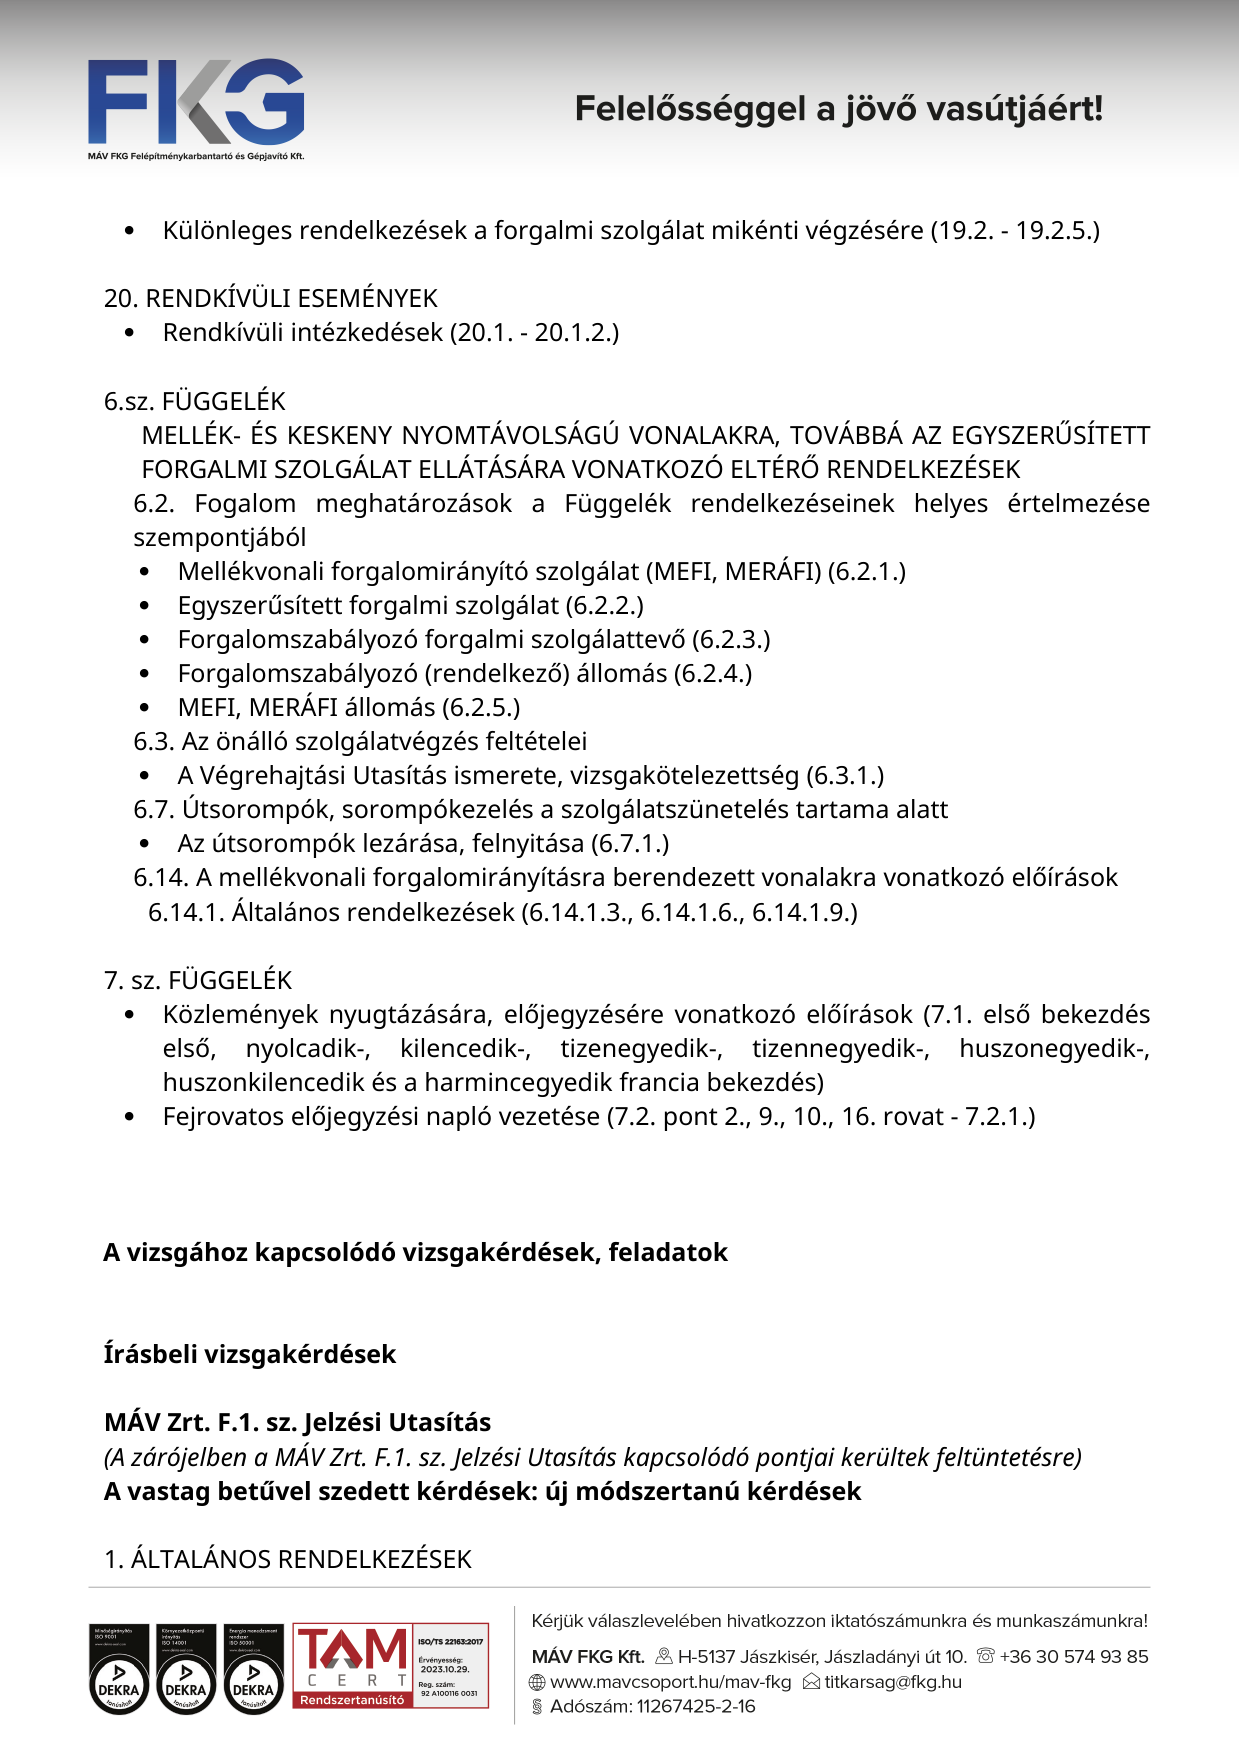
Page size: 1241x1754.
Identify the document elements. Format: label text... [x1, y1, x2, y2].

list Mellékvonali forgalomirányító szolgálat (MEFI, MERÁFI) (6.2.1.) [140, 553, 1152, 588]
text 6.14.1. Általános rendelkezések (6.14.1.3., 6.14.1.6., 6.14.1.9.) [148, 894, 1152, 928]
list Egyszerűsített forgalmi szolgálat (6.2.2.) [140, 588, 1152, 622]
text 6.7. Útsorompók, sorompókezelés a szolgálatszünetelés tartama alatt [133, 792, 1152, 826]
text 20. RENDKÍVÜLI ESEMÉNYEK [103, 281, 1152, 315]
text 1. ÁLTALÁNOS RENDELKEZÉSEK [103, 1541, 1152, 1575]
list Különleges rendelkezések a forgalmi szolgálat mikénti végzésére (19.2. - 19.2.5.) [125, 213, 1152, 247]
text A vastag betűvel szedett kérdések: új módszertanú kérdések [103, 1473, 1152, 1507]
text 6.sz. FÜGGELÉK [103, 383, 1152, 417]
list Rendkívüli intézkedések (20.1. - 20.1.2.) [125, 315, 1152, 349]
list A vizsgához kapcsolódó vizsgakérdések, feladatok [103, 1235, 1152, 1269]
text MÁV Zrt. F.1. sz. Jelzési Utasítás [103, 1405, 1152, 1439]
list Fejrovatos előjegyzési napló vezetése (7.2. pont 2., 9., 10., 16. rovat - 7.2.1.) [125, 1098, 1152, 1133]
text Írásbeli vizsgakérdések [103, 1337, 1152, 1371]
text 6.3. Az önálló szolgálatvégzés feltételei [133, 724, 1152, 758]
list Forgalomszabályozó forgalmi szolgálattevő (6.2.3.) [140, 622, 1152, 656]
list MEFI, MERÁFI állomás (6.2.5.) [140, 690, 1152, 724]
text (A zárójelben a MÁV Zrt. F.1. sz. Jelzési Utasítás kapcsolódó pontjai kerültek feltüntetésre) [103, 1439, 1152, 1473]
list Az útsorompók lezárása, felnyitása (6.7.1.) [140, 826, 1152, 860]
text 7. sz. FÜGGELÉK [103, 962, 1152, 996]
text 6.14. A mellékvonali forgalomirányításra berendezett vonalakra vonatkozó előírások [133, 860, 1152, 894]
list Közlemények nyugtázására, előjegyzésére vonatkozó előírások (7.1. első bekezdés első, nyolcadik-, kilencedik-, tizenegyedik-, tizennegyedik-, huszonegyedik-, huszonkilencedik és a harmincegyedik francia bekezdés) [125, 996, 1152, 1098]
text MELLÉK- ÉS KESKENY NYOMTÁVOLSÁGÚ VONALAKRA, TOVÁBBÁ AZ EGYSZERŰSÍTETT FORGALMI SZOLGÁLAT ELLÁTÁSÁRA VONATKOZÓ ELTÉRŐ RENDELKEZÉSEK [141, 417, 1152, 485]
list A Végrehajtási Utasítás ismerete, vizsgakötelezettség (6.3.1.) [140, 758, 1152, 792]
picture [0, 0, 1239, 177]
text 6.2. Fogalom meghatározások a Függelék rendelkezéseinek helyes értelmezése szempontjából [133, 485, 1152, 553]
list Forgalomszabályozó (rendelkező) állomás (6.2.4.) [140, 656, 1152, 690]
picture [0, 1577, 1239, 1754]
